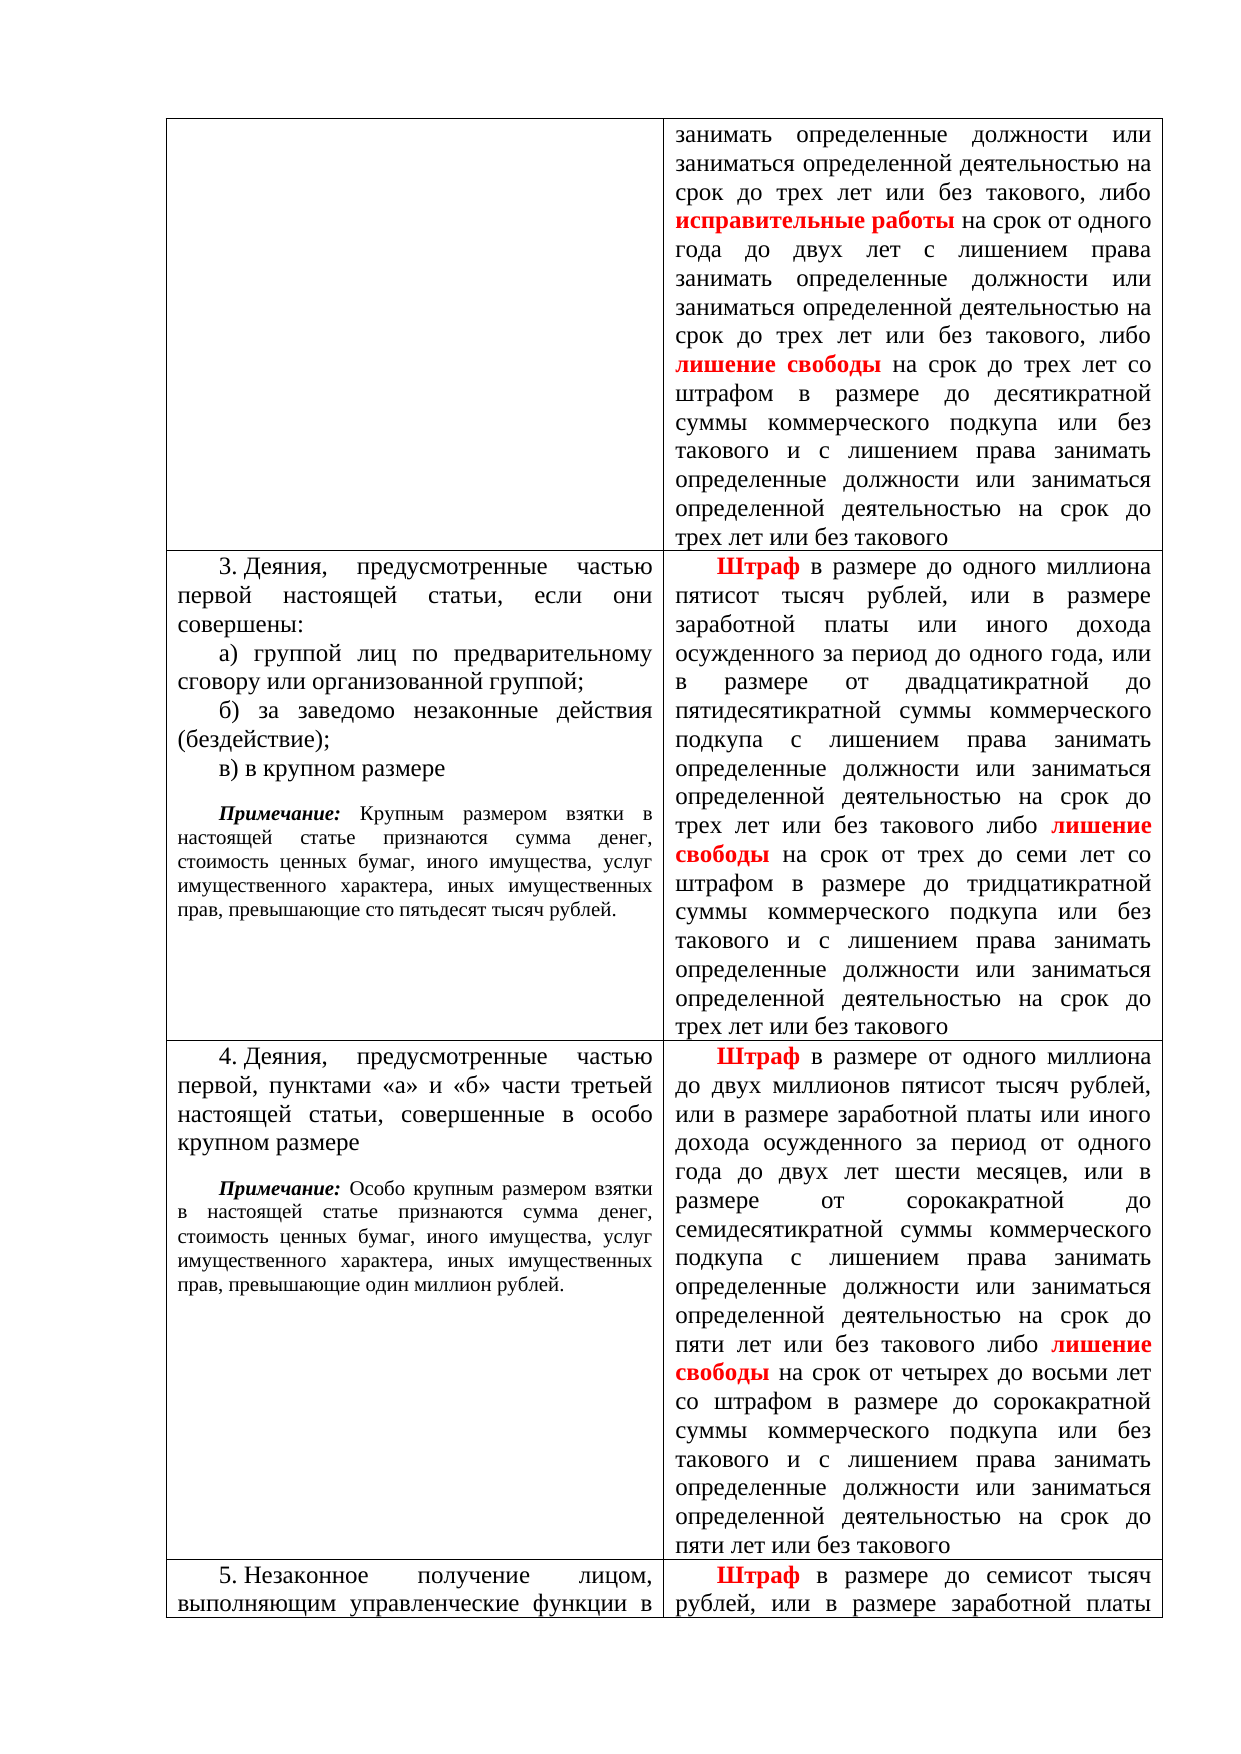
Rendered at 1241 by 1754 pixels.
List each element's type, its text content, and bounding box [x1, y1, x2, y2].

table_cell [167, 1560, 663, 1617]
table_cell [664, 119, 1162, 550]
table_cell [167, 119, 663, 550]
table_cell Штраф в размере от одного миллиона до двух миллионов пятисот тысяч рублей, или в размере заработной платы или иного дохода осужденного за период от одного года до двух лет шести месяцев, или в размере от сорокакратной до семидесятикратной суммы коммерческого подкупа с лишением права занимать определенные должности или заниматься определенной деятельностью на срок до пяти лет или без такового либо лишение свободы на срок от четырех до восьми лет со штрафом в размере до сорокакратной суммы коммерческого подкупа или без такового и с лишением права занимать определенные должности или заниматься определенной деятельностью на срок до пяти лет или без такового [664, 1041, 1162, 1559]
table_cell 4. Деяния, предусмотренные частью первой, пунктами «а» и «б» части третьей настоящей статьи, совершенные в особо крупном размере Примечание: Особо крупным размером взятки в настоящей статье признаются сумма денег, стоимость ценных бумаг, иного имущества, услуг имущественного характера, иных имущественных прав, превышающие один миллион рублей. [167, 1041, 663, 1559]
table_cell Штраф в размере до одного миллиона пятисот тысяч рублей, или в размере заработной платы или иного дохода осужденного за период до одного года, или в размере от двадцатикратной до пятидесятикратной суммы коммерческого подкупа с лишением права занимать определенные должности или заниматься определенной деятельностью на срок до трех лет или без такового либо лишение свободы на срок от трех до семи лет со штрафом в размере до тридцатикратной суммы коммерческого подкупа или без такового и с лишением права занимать определенные должности или заниматься определенной деятельностью на срок до трех лет или без такового [664, 551, 1162, 1040]
table_cell 3. Деяния, предусмотренные частью первой настоящей статьи, если они совершены: а) группой лиц по предварительному сговору или организованной группой; б) за заведомо незаконные действия (бездействие); в) в крупном размере Примечание: Крупным размером взятки в настоящей статье признаются сумма денег, стоимость ценных бумаг, иного имущества, услуг имущественного характера, иных имущественных прав, превышающие сто пятьдесят тысяч рублей. [167, 551, 663, 1040]
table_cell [664, 1560, 1162, 1617]
